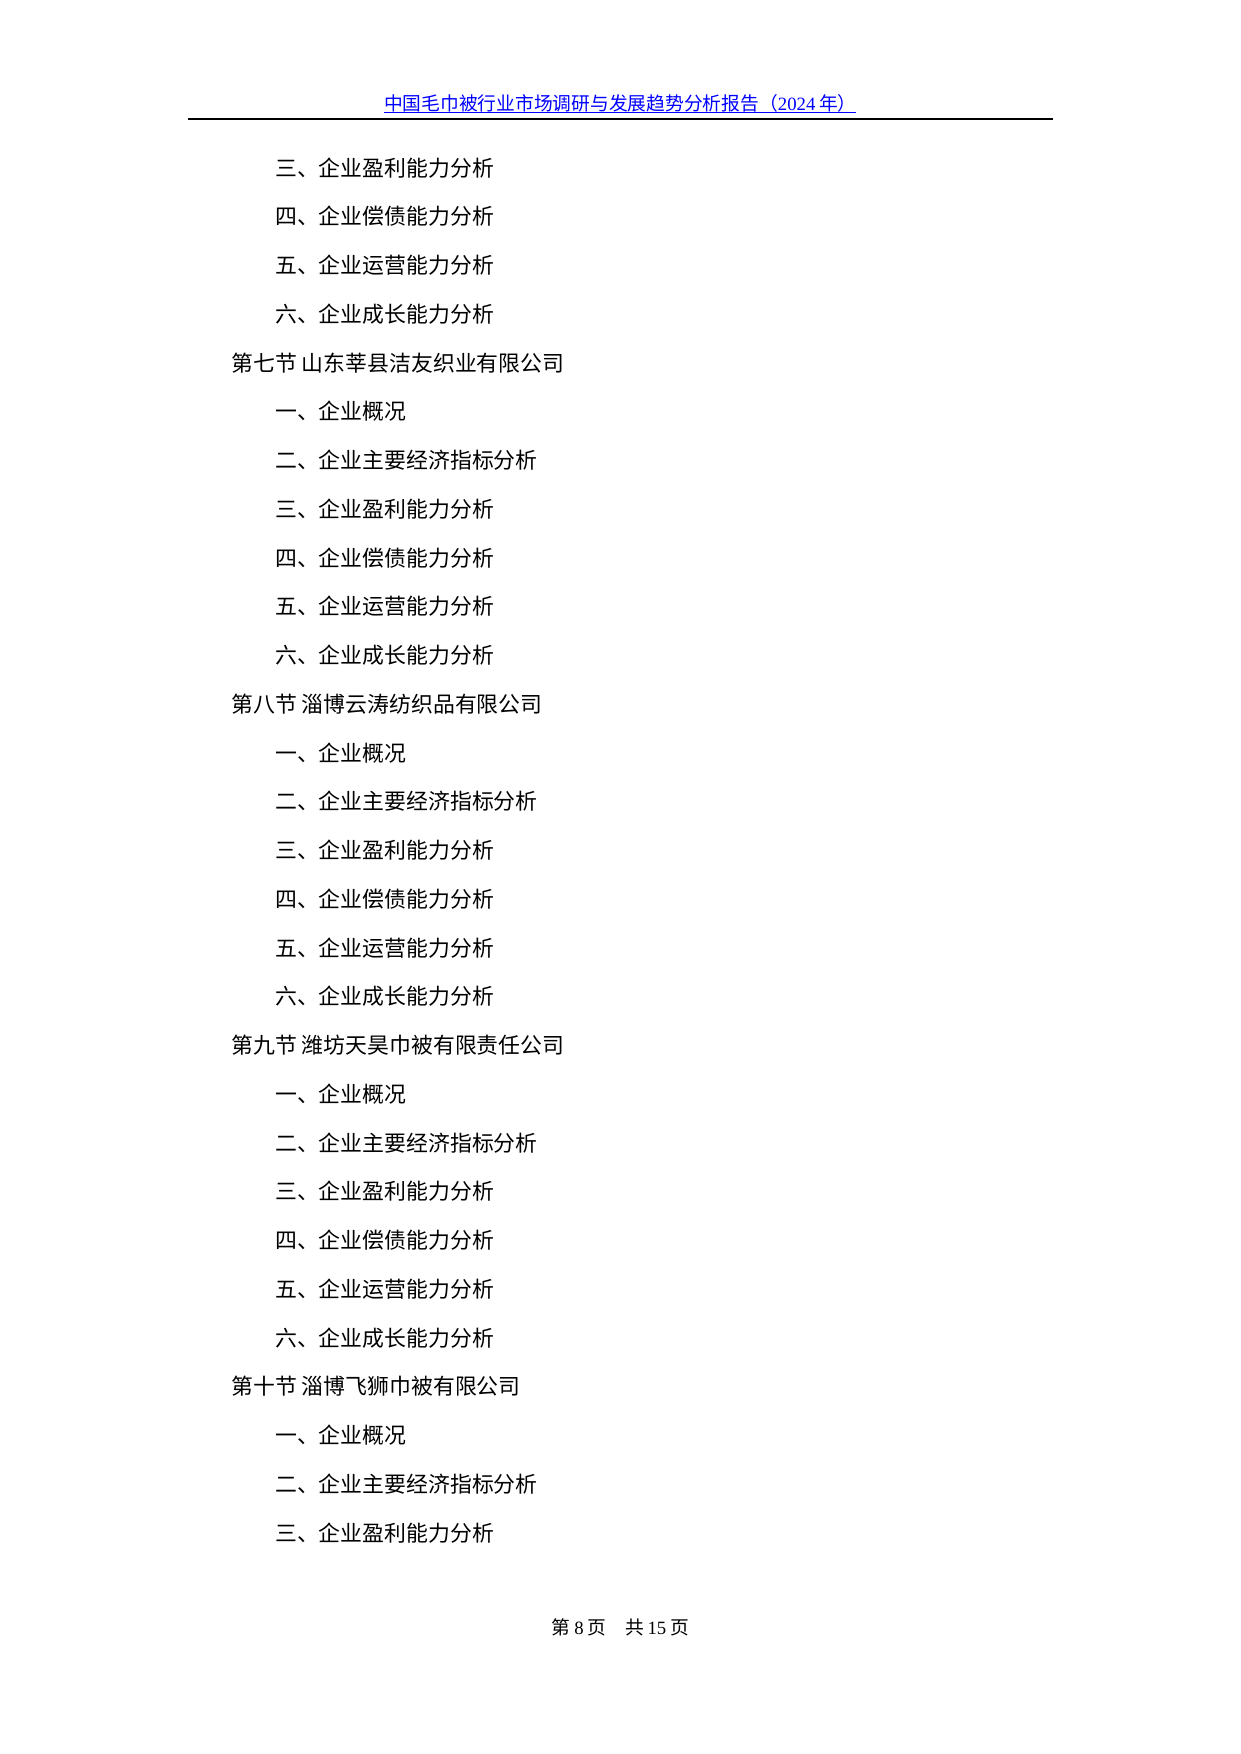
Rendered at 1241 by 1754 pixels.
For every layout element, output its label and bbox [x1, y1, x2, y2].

text [187, 150, 1053, 1548]
